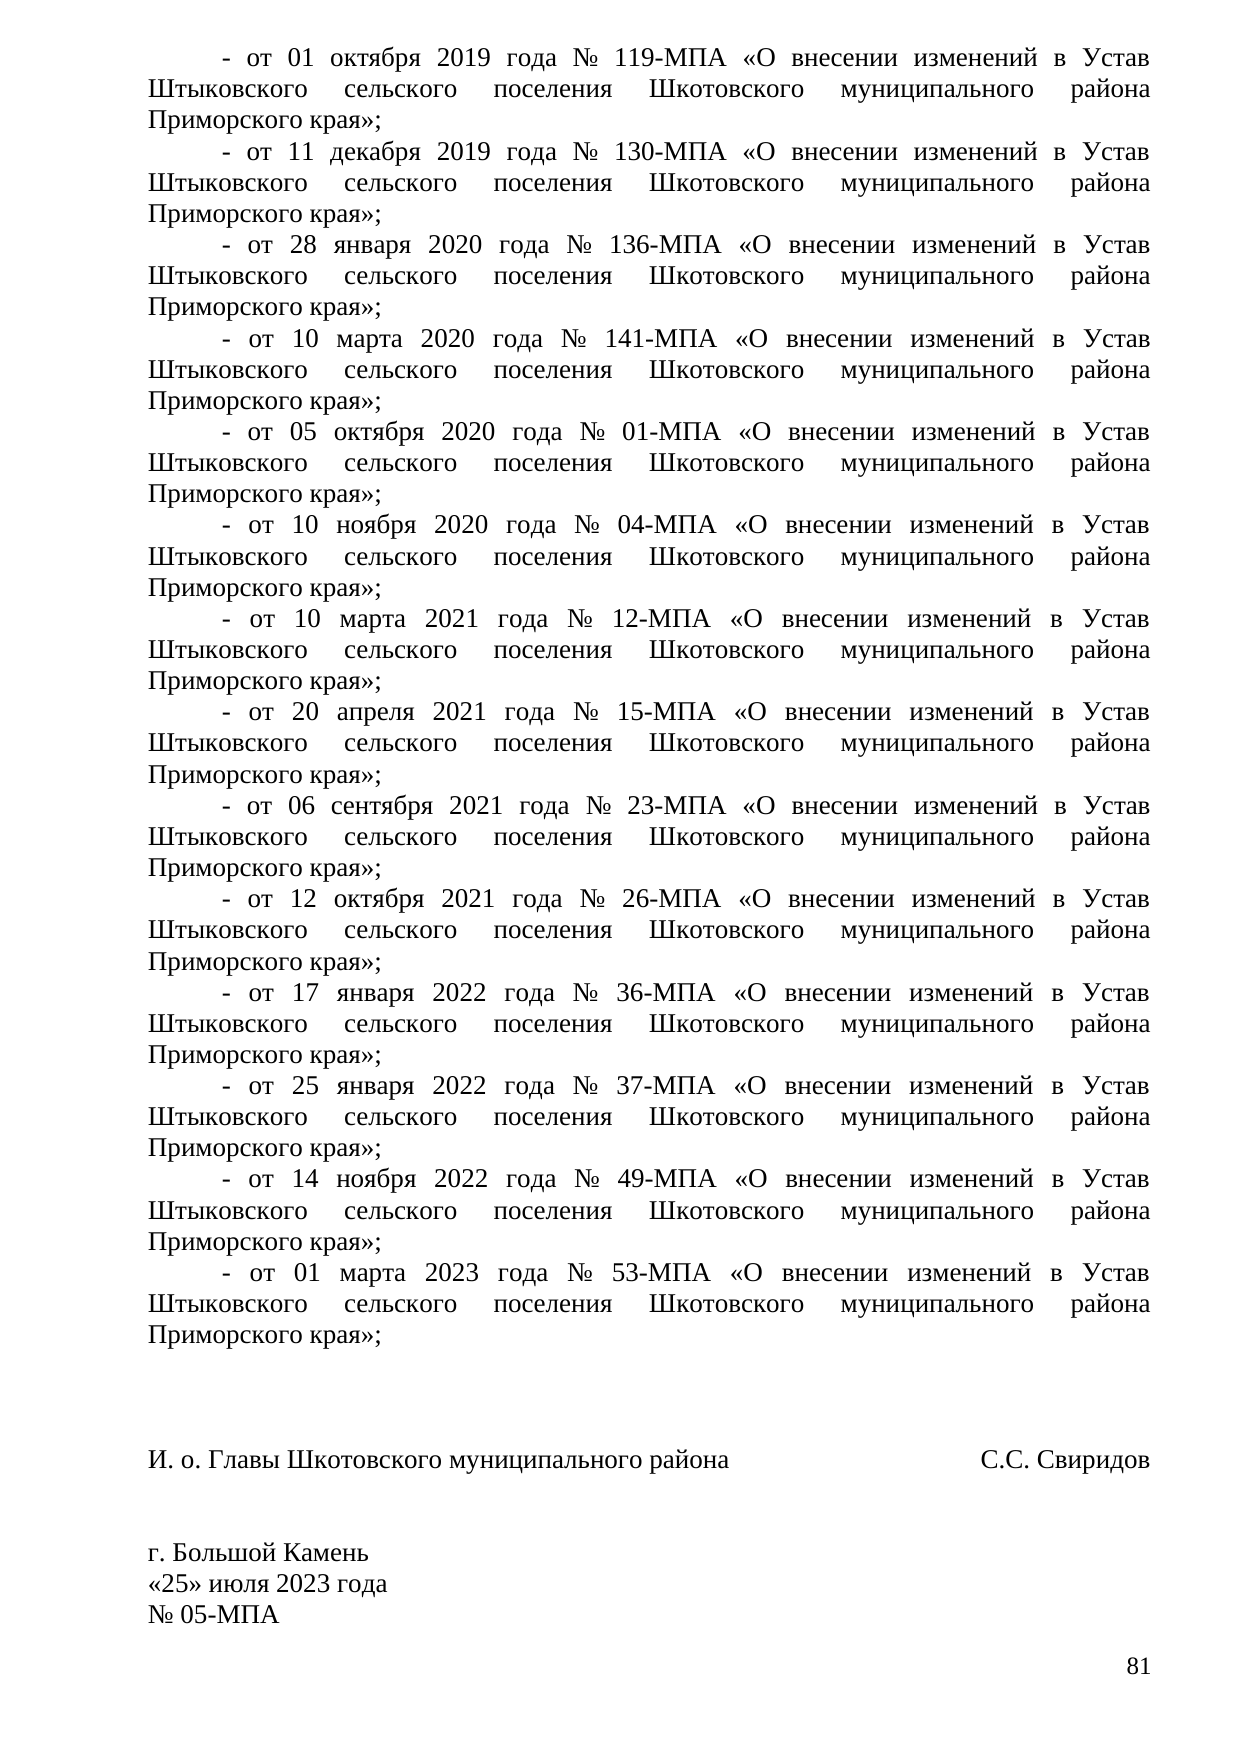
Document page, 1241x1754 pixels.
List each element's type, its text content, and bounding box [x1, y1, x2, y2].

text - от 10 марта 2021 года № 12-МПА «О внесении изменений в Устав Штыковского сельского поселения Шкотовского муниципального района Приморского края»; [148, 602, 1152, 695]
text «25» июля 2023 года [148, 1567, 1152, 1599]
text г. Большой Камень [148, 1536, 1152, 1567]
text - от 06 сентября 2021 года № 23-МПА «О внесении изменений в Устав Штыковского сельского поселения Шкотовского муниципального района Приморского края»; [148, 789, 1152, 882]
text - от 10 ноября 2020 года № 04-МПА «О внесении изменений в Устав Штыковского сельского поселения Шкотовского муниципального района Приморского края»; [148, 508, 1152, 602]
text - от 11 декабря 2019 года № 130-МПА «О внесении изменений в Устав Штыковского сельского поселения Шкотовского муниципального района Приморского края»; [148, 135, 1152, 228]
text - от 01 октября 2019 года № 119-МПА «О внесении изменений в Устав Штыковского сельского поселения Шкотовского муниципального района Приморского края»; [148, 41, 1152, 135]
text - от 28 января 2020 года № 136-МПА «О внесении изменений в Устав Штыковского сельского поселения Шкотовского муниципального района Приморского края»; [148, 228, 1152, 322]
text - от 14 ноября 2022 года № 49-МПА «О внесении изменений в Устав Штыковского сельского поселения Шкотовского муниципального района Приморского края»; [148, 1163, 1152, 1256]
text - от 10 марта 2020 года № 141-МПА «О внесении изменений в Устав Штыковского сельского поселения Шкотовского муниципального района Приморского края»; [148, 322, 1152, 415]
text - от 25 января 2022 года № 37-МПА «О внесении изменений в Устав Штыковского сельского поселения Шкотовского муниципального района Приморского края»; [148, 1069, 1152, 1163]
text - от 05 октября 2020 года № 01-МПА «О внесении изменений в Устав Штыковского сельского поселения Шкотовского муниципального района Приморского края»; [148, 415, 1152, 508]
text - от 17 января 2022 года № 36-МПА «О внесении изменений в Устав Штыковского сельского поселения Шкотовского муниципального района Приморского края»; [148, 976, 1152, 1069]
text - от 01 марта 2023 года № 53-МПА «О внесении изменений в Устав Штыковского сельского поселения Шкотовского муниципального района Приморского края»; [148, 1256, 1152, 1349]
text И. о. Главы Шкотовского муниципального района С.С. Свиридов [148, 1443, 1152, 1474]
text - от 20 апреля 2021 года № 15-МПА «О внесении изменений в Устав Штыковского сельского поселения Шкотовского муниципального района Приморского края»; [148, 695, 1152, 789]
text - от 12 октября 2021 года № 26-МПА «О внесении изменений в Устав Штыковского сельского поселения Шкотовского муниципального района Приморского края»; [148, 882, 1152, 976]
text № 05-МПА [148, 1599, 1152, 1630]
